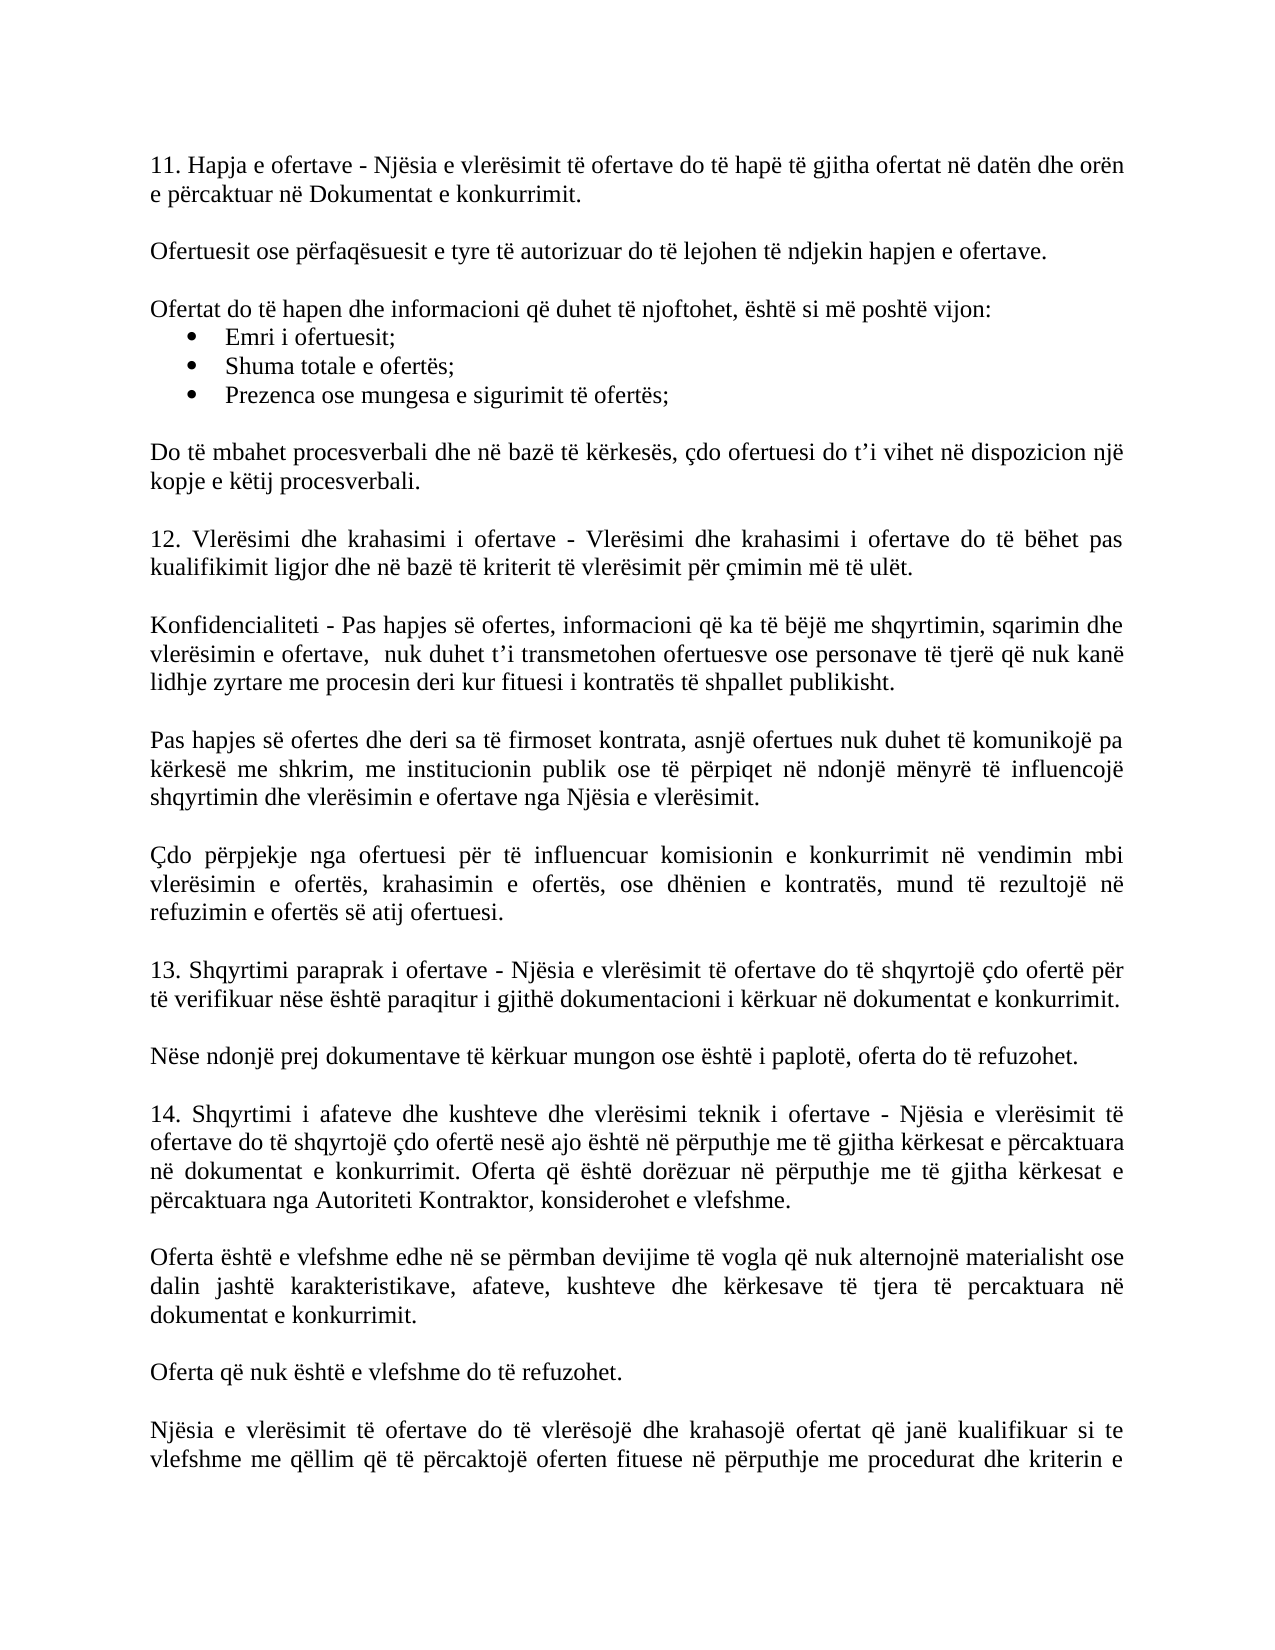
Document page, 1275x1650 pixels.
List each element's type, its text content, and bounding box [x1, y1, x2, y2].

text 13. Shqyrtimi paraprak i ofertave - Njësia e vlerësimit të ofertave do të shqyrtojë çdo ofertë për të verifikuar nëse është paraqitur i gjithë dokumentacioni i kërkuar në dokumentat e konkurrimit. [150, 955, 1125, 1012]
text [150, 1415, 1125, 1472]
list Prezenca ose mungesa e sigurimit të ofertës; [187, 380, 1125, 409]
list Shuma totale e ofertës; [187, 351, 1125, 380]
text 14. Shqyrtimi i afateve dhe kushteve dhe vlerësimi teknik i ofertave - Njësia e vlerësimit të ofertave do të shqyrtojë çdo ofertë nesë ajo është në përputhje me të gjitha kërkesat e përcaktuara në dokumentat e konkurrimit. Oferta që është dorëzuar në përputhje me të gjitha kërkesat e përcaktuara nga Autoriteti Kontraktor, konsiderohet e vlefshme. [150, 1099, 1125, 1214]
text Çdo përpjekje nga ofertuesi për të influencuar komisionin e konkurrimit në vendimin mbi vlerësimin e ofertës, krahasimin e ofertës, ose dhënien e kontratës, mund të rezultojë në refuzimin e ofertës së atij ofertuesi. [150, 840, 1125, 926]
text Do të mbahet procesverbali dhe në bazë të kërkesës, çdo ofertuesi do t’i vihet në dispozicion një kopje e këtij procesverbali. [150, 437, 1125, 495]
list Emri i ofertuesit; [187, 322, 1125, 351]
text 11. Hapja e ofertave - Njësia e vlerësimit të ofertave do të hapë të gjitha ofertat në datën dhe orën e përcaktuar në Dokumentat e konkurrimit. [150, 150, 1125, 207]
text Konfidencialiteti - Pas hapjes së ofertes, informacioni që ka të bëjë me shqyrtimin, sqarimin dhe vlerësimin e ofertave, nuk duhet t’i transmetohen ofertuesve ose personave të tjerë që nuk kanë lidhje zyrtare me procesin deri kur fituesi i kontratës të shpallet publikisht. [150, 610, 1125, 696]
text 12. Vlerësimi dhe krahasimi i ofertave - Vlerësimi dhe krahasimi i ofertave do të bëhet pas kualifikimit ligjor dhe në bazë të kriterit të vlerësimit për çmimin më të ulët. [150, 524, 1125, 581]
text Oferta që nuk është e vlefshme do të refuzohet. [150, 1357, 1125, 1386]
text Oferta është e vlefshme edhe në se përmban devijime të vogla që nuk alternojnë materialisht ose dalin jashtë karakteristikave, afateve, kushteve dhe kërkesave të tjera të percaktuara në dokumentat e konkurrimit. [150, 1242, 1125, 1329]
text Nëse ndonjë prej dokumentave të kërkuar mungon ose është i paplotë, oferta do të refuzohet. [150, 1041, 1125, 1070]
text Ofertat do të hapen dhe informacioni që duhet të njoftohet, është si më poshtë vijon: [150, 294, 1125, 322]
text Pas hapjes së ofertes dhe deri sa të firmoset kontrata, asnjë ofertues nuk duhet të komunikojë pa kërkesë me shkrim, me institucionin publik ose të përpiqet në ndonjë mënyrë të influencojë shqyrtimin dhe vlerësimin e ofertave nga Njësia e vlerësimit. [150, 725, 1125, 811]
text Ofertuesit ose përfaqësuesit e tyre të autorizuar do të lejohen të ndjekin hapjen e ofertave. [150, 236, 1125, 265]
